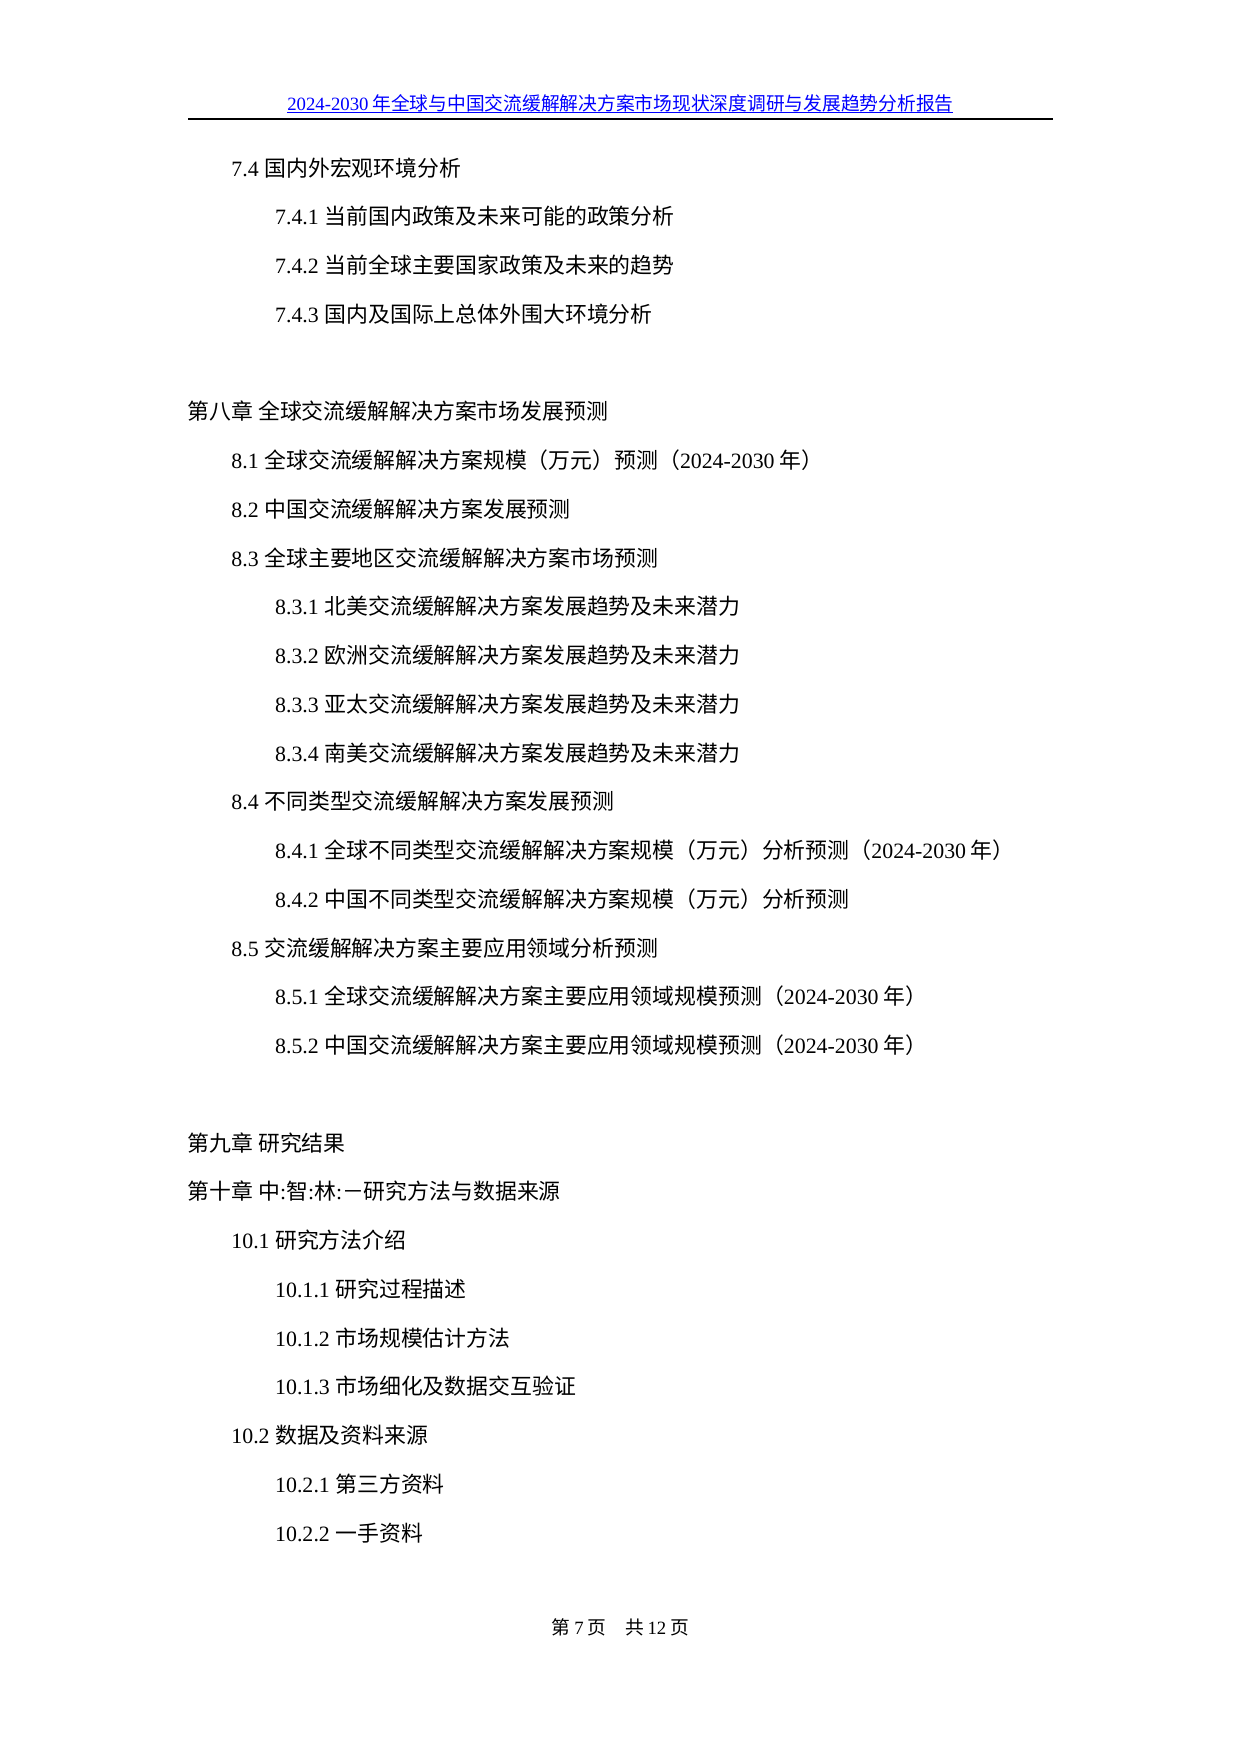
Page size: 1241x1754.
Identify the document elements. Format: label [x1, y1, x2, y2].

text [187, 150, 1053, 1548]
